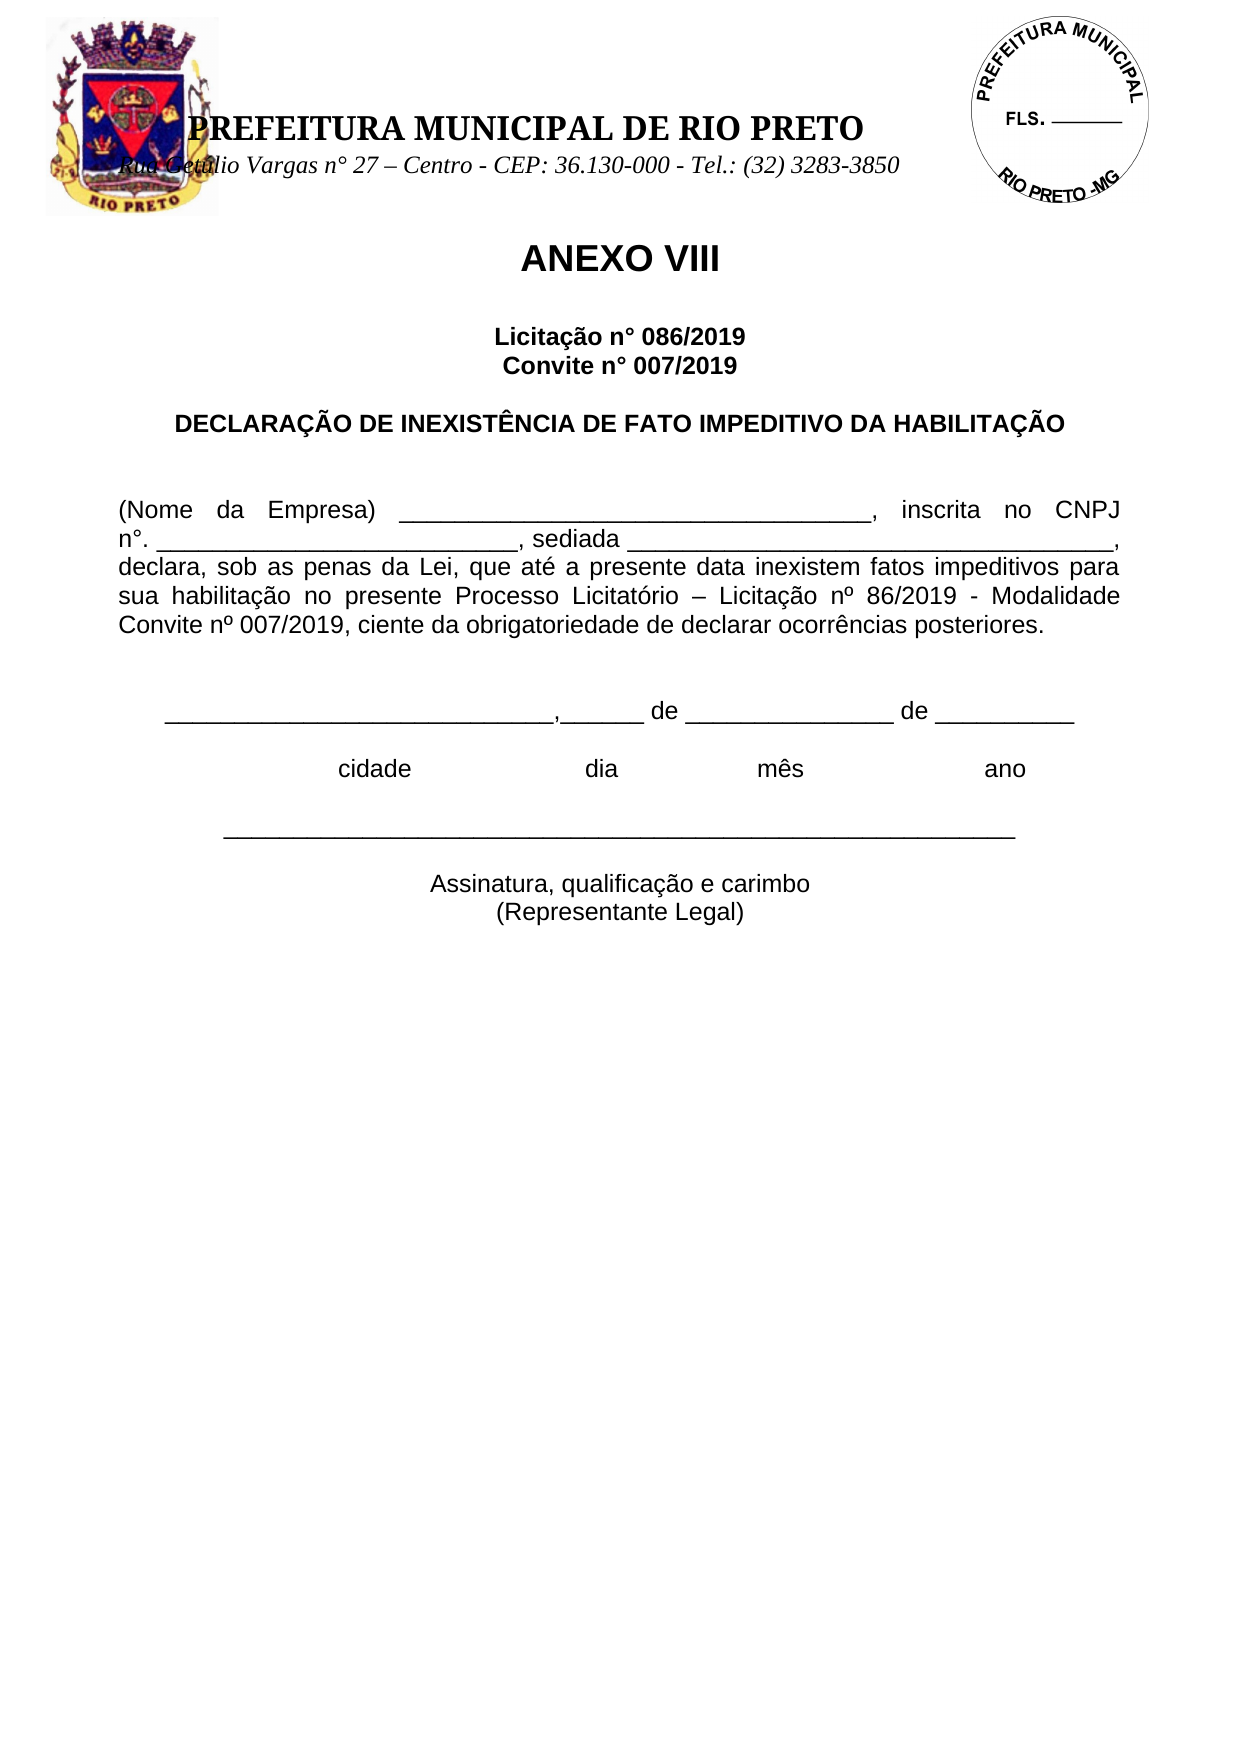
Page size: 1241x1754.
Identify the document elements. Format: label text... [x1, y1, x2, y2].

text cidade dia mês ano [118, 754, 1122, 782]
text Assinatura, qualificação e carimbo [118, 869, 1122, 897]
text Convite n° 007/2019 [118, 351, 1122, 380]
picture [45, 17, 219, 216]
text DECLARAÇÃO DE INEXISTÊNCIA DE FATO IMPEDITIVO DA HABILITAÇÃO [118, 409, 1122, 437]
text ____________________________,______ de _______________ de __________ [118, 696, 1122, 725]
text ANEXO VIII [118, 236, 1122, 279]
picture [971, 16, 1149, 203]
text (Nome da Empresa) __________________________________, inscrita no CNPJ n°. __________________________, sediada ___________________________________, declara, sob as penas da Lei, que até a presente data inexistem fatos impeditivos para sua habilitação no presente Processo Licitatório – Licitação nº 86/2019 - Modalidade Convite nº 007/2019, ciente da obrigatoriedade de declarar ocorrências posteriores. [118, 495, 1122, 639]
text Licitação n° 086/2019 [118, 322, 1122, 351]
text _________________________________________________________ [118, 811, 1122, 840]
text (Representante Legal) [118, 897, 1122, 926]
